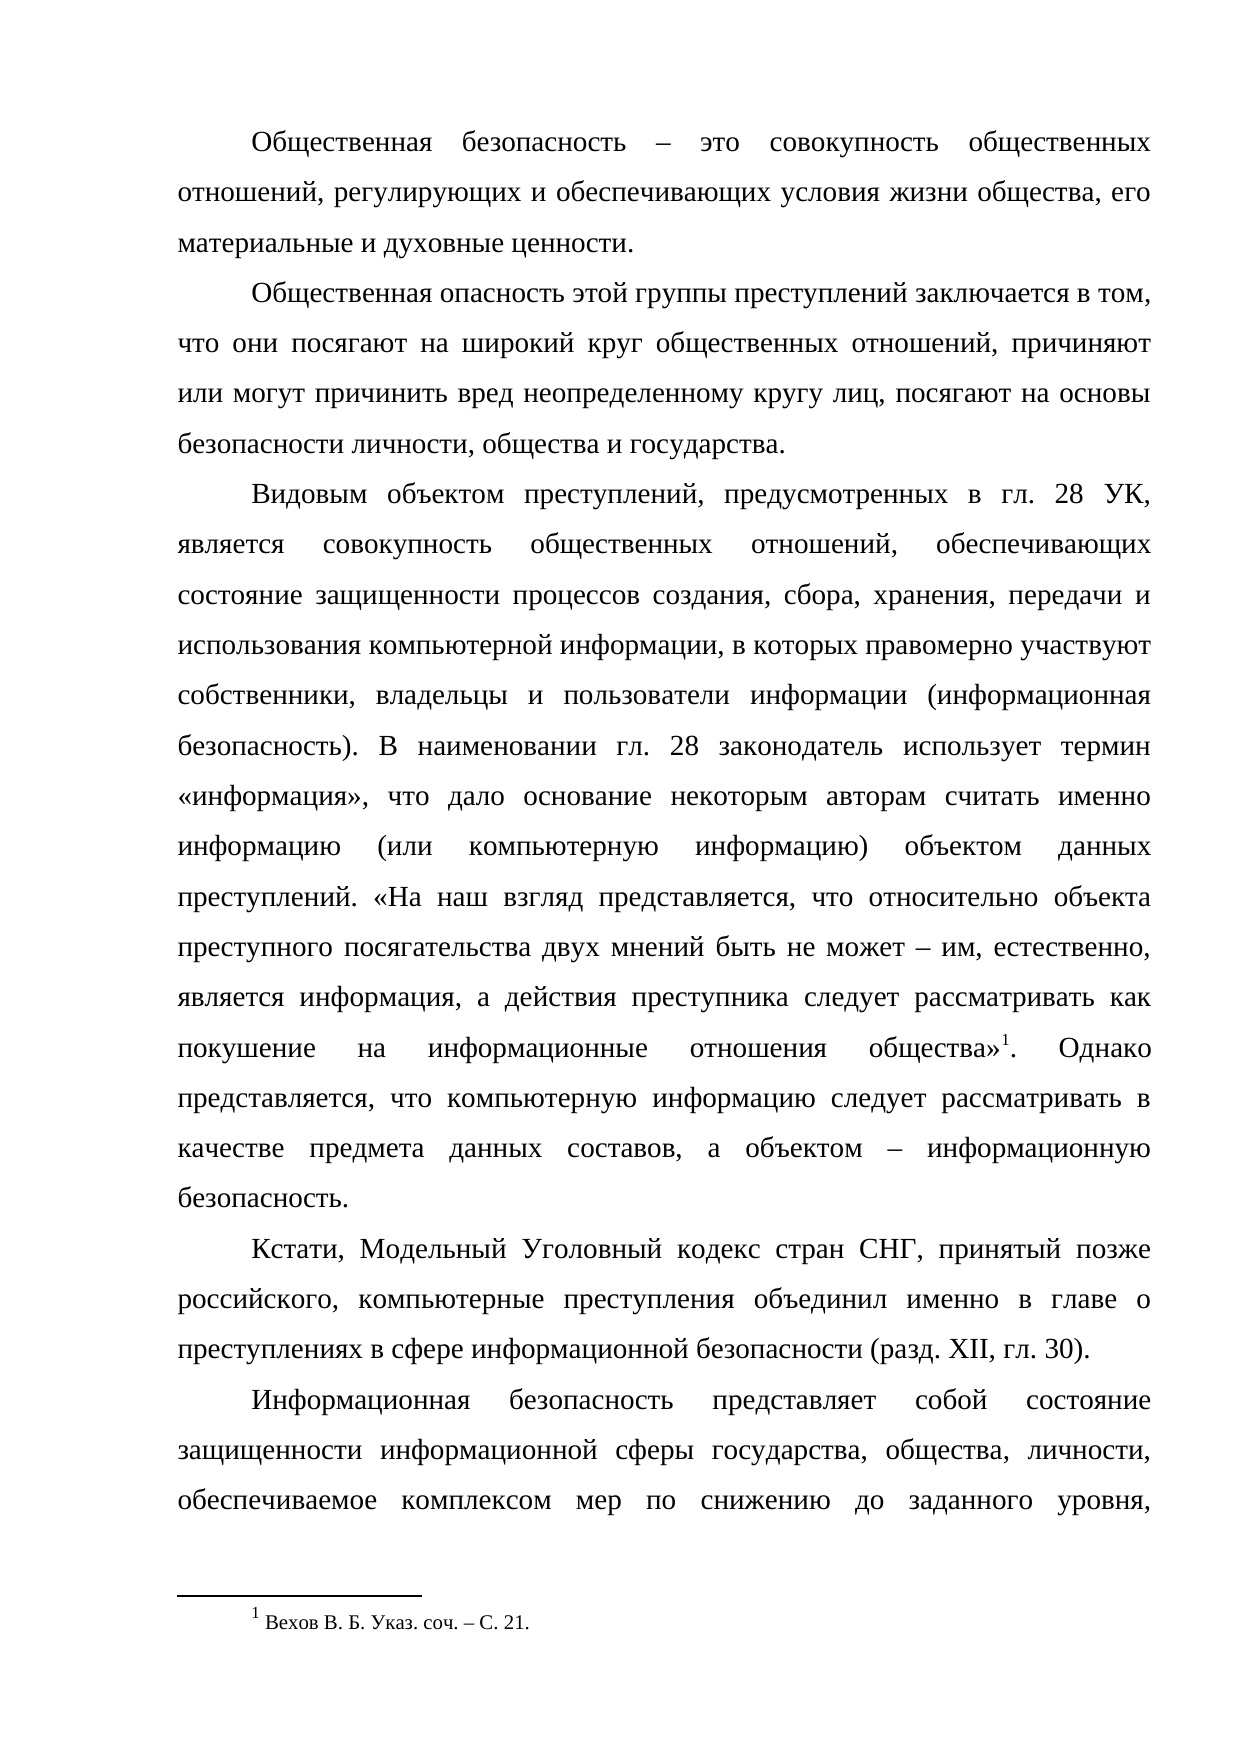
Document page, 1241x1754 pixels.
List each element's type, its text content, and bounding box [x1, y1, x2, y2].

text Общественная опасность этой группы преступлений заключается в том, что они посягают на широкий круг общественных отношений, причиняют или могут причинить вред неопределенному кругу лиц, посягают на основы безопасности личности, общества и государства. [177, 275, 1152, 459]
text Кстати, Модельный Уголовный кодекс стран СНГ, принятый позже российского, компьютерные преступления объединил именно в главе о преступлениях в сфере информационной безопасности (разд. ХII, гл. 30). [177, 1231, 1152, 1365]
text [177, 1382, 1152, 1516]
text Общественная безопасность – это совокупность общественных отношений, регулирующих и обеспечивающих условия жизни общества, его материальные и духовные ценности. [177, 124, 1152, 258]
text Видовым объектом преступлений, предусмотренных в гл. 28 УК, является совокупность общественных отношений, обеспечивающих состояние защищенности процессов создания, сбора, хранения, передачи и использования компьютерной информации, в которых правомерно участвуют собственники, владельцы и пользователи информации (информационная безопасность). В наименовании гл. 28 законодатель использует термин «информация», что дало основание некоторым авторам считать именно информацию (или компьютерную информацию) объектом данных преступлений. «На наш взгляд представляется, что относительно объекта преступного посягательства двух мнений быть не может – им, естественно, является информация, а действия преступника следует рассматривать как покушение на информационные отношения общества». Однако представляется, что компьютерную информацию следует рассматривать в качестве предмета данных составов, а объектом – информационную безопасность. [177, 476, 1152, 1214]
